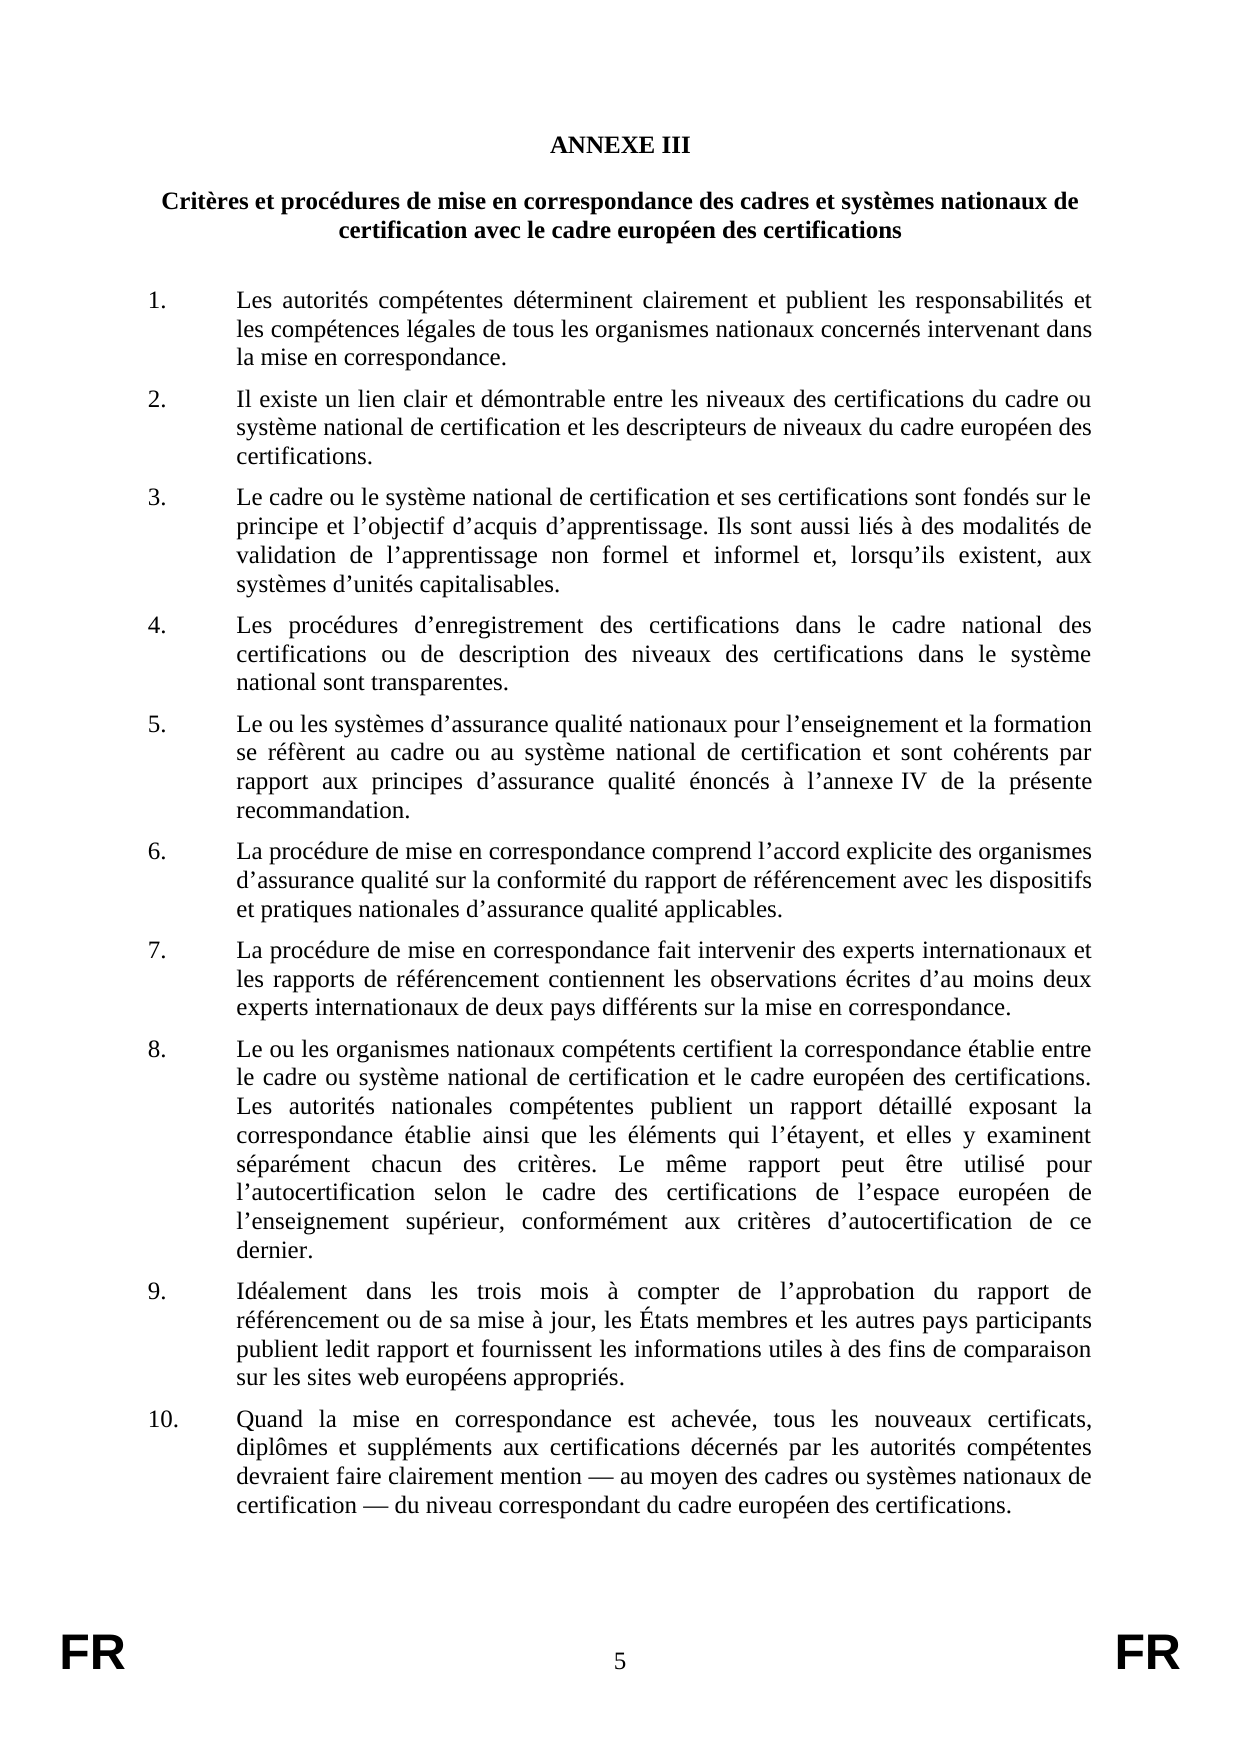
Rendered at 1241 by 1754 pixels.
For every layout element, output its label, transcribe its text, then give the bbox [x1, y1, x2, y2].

text Le cadre ou le système national de certification et ses certifications sont fondés sur le principe et l’objectif d’acquis d’apprentissage. Ils sont aussi liés à des modalités de validation de l’apprentissage non formel et informel et, lorsqu’ils existent, aux systèmes d’unités capitalisables. [148, 482, 1093, 597]
text Il existe un lien clair et démontrable entre les niveaux des certifications du cadre ou système national de certification et les descripteurs de niveaux du cadre européen des certifications. [148, 384, 1093, 470]
list Les autorités compétentes déterminent clairement et publient les responsabilités et les compétences légales de tous les organismes nationaux concernés intervenant dans la mise en correspondance. [148, 285, 1093, 371]
text La procédure de mise en correspondance comprend l’accord explicite des organismes d’assurance qualité sur la conformité du rapport de référencement avec les dispositifs et pratiques nationales d’assurance qualité applicables. [148, 836, 1093, 922]
text Le ou les systèmes d’assurance qualité nationaux pour l’enseignement et la formation se réfèrent au cadre ou au système national de certification et sont cohérents par rapport aux principes d’assurance qualité énoncés à l’annexe IV de la présente recommandation. [148, 709, 1093, 824]
text Idéalement dans les trois mois à compter de l’approbation du rapport de référencement ou de sa mise à jour, les États membres et les autres pays participants publient ledit rapport et fournissent les informations utiles à des fins de comparaison sur les sites web européens appropriés. [148, 1276, 1093, 1391]
text ANNEXE III [148, 131, 1093, 159]
text Le ou les organismes nationaux compétents certifient la correspondance établie entre le cadre ou système national de certification et le cadre européen des certifications. Les autorités nationales compétentes publient un rapport détaillé exposant la correspondance établie ainsi que les éléments qui l’étayent, et elles y examinent séparément chacun des critères. Le même rapport peut être utilisé pour l’autocertification selon le cadre des certifications de l’espace européen de l’enseignement supérieur, conformément aux critères d’autocertification de ce dernier. [148, 1034, 1093, 1264]
text Quand la mise en correspondance est achevée, tous les nouveaux certificats, diplômes et suppléments aux certifications décernés par les autorités compétentes devraient faire clairement mention — au moyen des cadres ou systèmes nationaux de certification — du niveau correspondant du cadre européen des certifications. [148, 1404, 1093, 1519]
text La procédure de mise en correspondance fait intervenir des experts internationaux et les rapports de référencement contiennent les observations écrites d’au moins deux experts internationaux de deux pays différents sur la mise en correspondance. [148, 935, 1093, 1021]
text Critères et procédures de mise en correspondance des cadres et systèmes nationaux de certification avec le cadre européen des certifications [148, 186, 1093, 244]
text Les procédures d’enregistrement des certifications dans le cadre national des certifications ou de description des niveaux des certifications dans le système national sont transparentes. [148, 610, 1093, 696]
